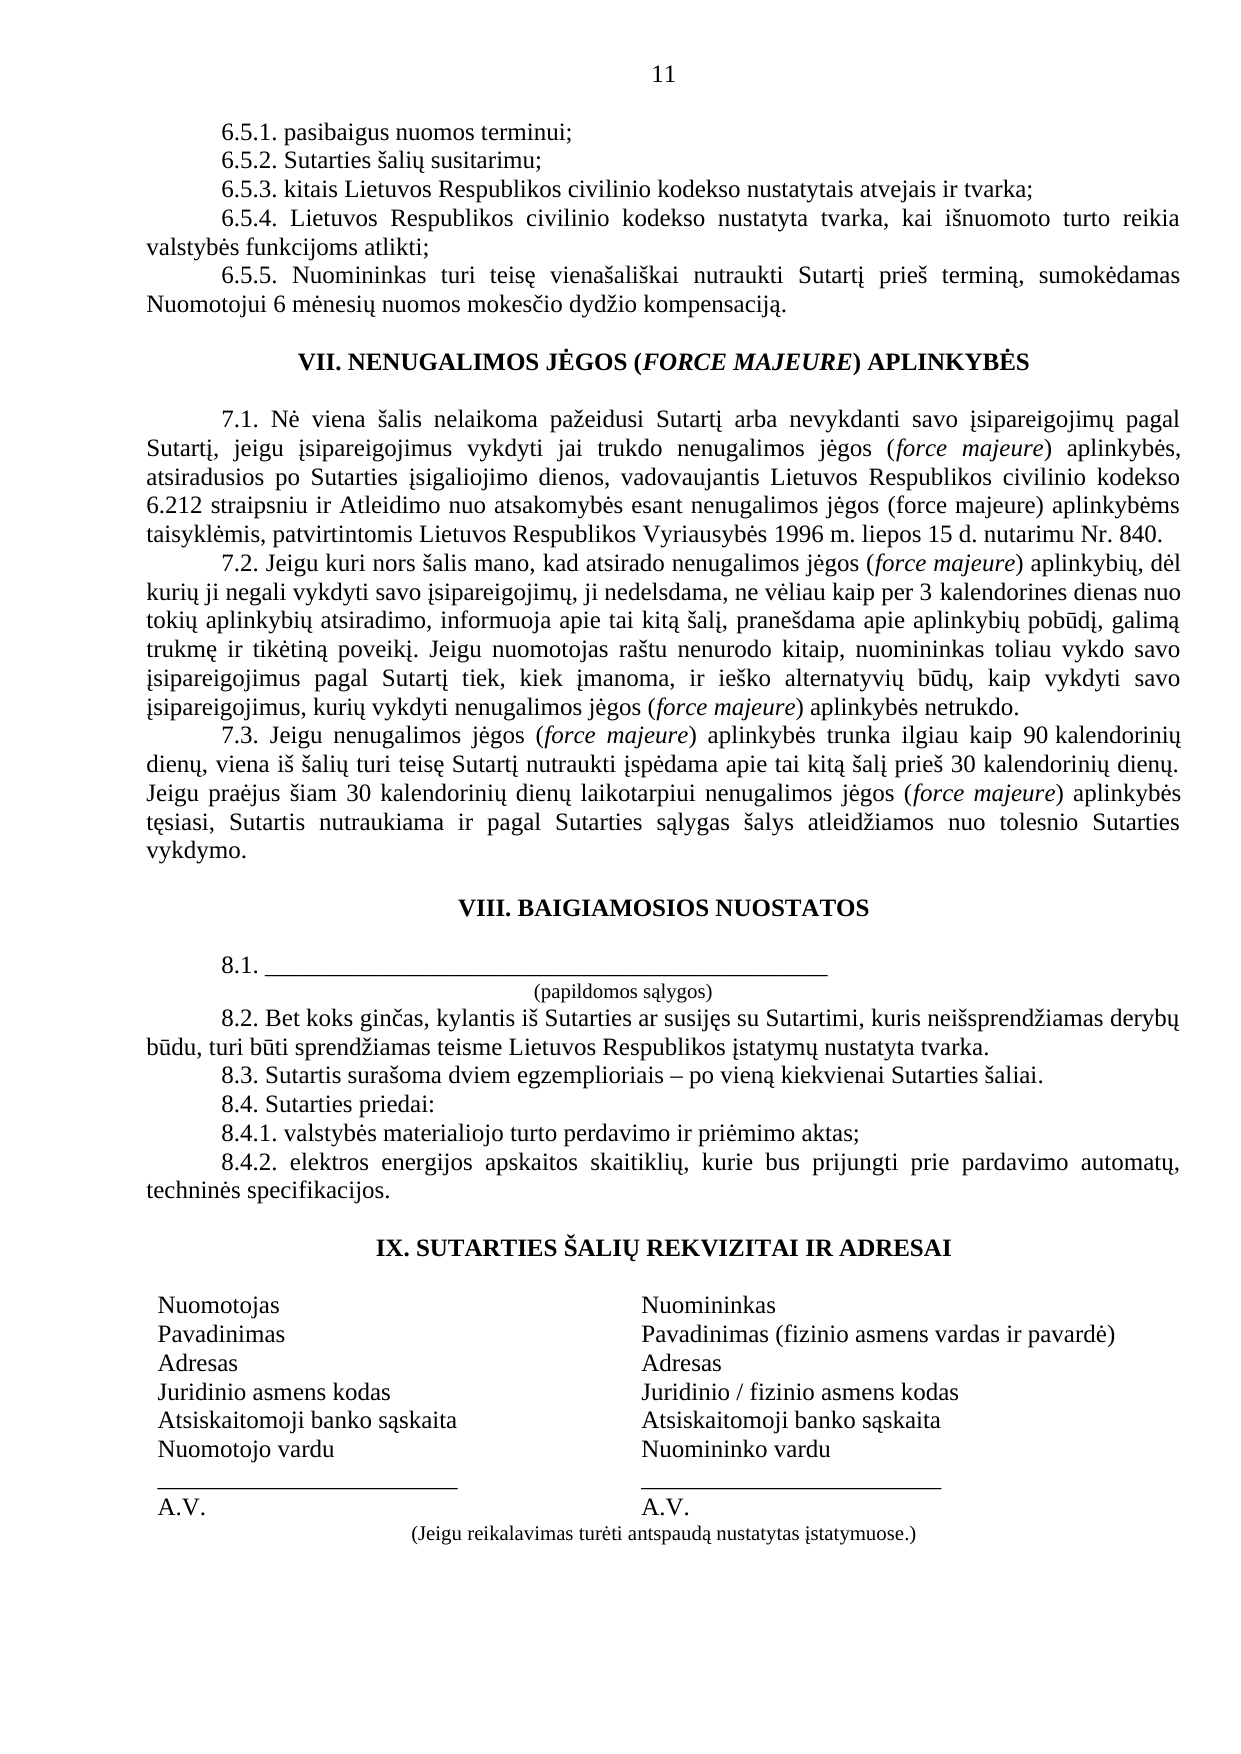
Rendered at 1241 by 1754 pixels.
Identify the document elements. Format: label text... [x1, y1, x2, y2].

text 8.2. Bet koks ginčas, kylantis iš Sutarties ar susijęs su Sutartimi, kuris neišsprendžiamas derybų būdu, turi būti sprendžiamas teisme Lietuvos Respublikos įstatymų nustatyta tvarka. [146, 1003, 1181, 1061]
table_cell Nuomotojo vardu [146, 1434, 630, 1463]
table_cell A.V. [630, 1492, 1143, 1521]
table_cell Atsiskaitomoji banko sąskaita [146, 1406, 630, 1434]
text 8.1. _____________________________________________ [146, 950, 1181, 979]
text 7.3. Jeigu nenugalimos jėgos (force majeure) aplinkybės trunka ilgiau kaip 90 kalendorinių dienų, viena iš šalių turi teisę Sutartį nutraukti įspėdama apie tai kitą šalį prieš 30 kalendorinių dienų. Jeigu praėjus šiam 30 kalendorinių dienų laikotarpiui nenugalimos jėgos (force majeure) aplinkybės tęsiasi, Sutartis nutraukiama ir pagal Sutarties sąlygas šalys atleidžiamos nuo tolesnio Sutarties vykdymo. [146, 720, 1181, 864]
table_cell A.V. [146, 1492, 630, 1521]
text 6.5.4. Lietuvos Respublikos civilinio kodekso nustatyta tvarka, kai išnuomoto turto reikia valstybės funkcijoms atlikti; [146, 203, 1181, 260]
text 8.3. Sutartis surašoma dviem egzemplioriais – po vieną kiekvienai Sutarties šaliai. [146, 1061, 1181, 1089]
table_cell ________________________ [630, 1463, 1143, 1492]
text 8.4. Sutarties priedai: [146, 1089, 1181, 1118]
text 8.4.1. valstybės materialiojo turto perdavimo ir priėmimo aktas; [146, 1118, 1181, 1147]
text 6.5.3. kitais Lietuvos Respublikos civilinio kodekso nustatytais atvejais ir tvarka; [146, 174, 1181, 203]
table_cell ________________________ [146, 1463, 630, 1492]
text IX. SUTARTIES ŠALIŲ REKVIZITAI IR ADRESAI [146, 1233, 1181, 1262]
table_cell Juridinio / fizinio asmens kodas [630, 1377, 1143, 1406]
text (Jeigu reikalavimas turėti antspaudą nustatytas įstatymuose.) [146, 1521, 1181, 1545]
table_cell Pavadinimas (fizinio asmens vardas ir pavardė) [630, 1319, 1143, 1348]
table_cell Adresas [630, 1348, 1143, 1377]
text 7.1. Nė viena šalis nelaikoma pažeidusi Sutartį arba nevykdanti savo įsipareigojimų pagal Sutartį, jeigu įsipareigojimus vykdyti jai trukdo nenugalimos jėgos (force majeure) aplinkybės, atsiradusios po Sutarties įsigaliojimo dienos, vadovaujantis Lietuvos Respublikos civilinio kodekso 6.212 straipsniu ir Atleidimo nuo atsakomybės esant nenugalimos jėgos (force majeure) aplinkybėms taisyklėmis, patvirtintomis Lietuvos Respublikos Vyriausybės 1996 m. liepos 15 d. nutarimu Nr. 840. [146, 404, 1181, 548]
text 6.5.1. pasibaigus nuomos terminui; [146, 117, 1181, 145]
table_cell Adresas [146, 1348, 630, 1377]
text 6.5.5. Nuomininkas turi teisę vienašališkai nutraukti Sutartį prieš terminą, sumokėdamas Nuomotojui 6 mėnesių nuomos mokesčio dydžio kompensaciją. [146, 260, 1181, 318]
table_cell Atsiskaitomoji banko sąskaita [630, 1406, 1143, 1434]
text (papildomos sąlygos) [146, 979, 1181, 1003]
text 6.5.2. Sutarties šalių susitarimu; [146, 145, 1181, 174]
text VII. NENUGALIMOS JĖGOS (FORCE MAJEURE) APLINKYBĖS [146, 347, 1181, 375]
text 8.4.2. elektros energijos apskaitos skaitiklių, kurie bus prijungti prie pardavimo automatų, techninės specifikacijos. [146, 1147, 1181, 1204]
table_header Nuomotojas [146, 1291, 630, 1319]
table_header Nuomininkas [630, 1291, 1143, 1319]
text VIII. BAIGIAMOSIOS NUOSTATOS [146, 893, 1181, 922]
table_cell Pavadinimas [146, 1319, 630, 1348]
table_cell Nuomininko vardu [630, 1434, 1143, 1463]
text 7.2. Jeigu kuri nors šalis mano, kad atsirado nenugalimos jėgos (force majeure) aplinkybių, dėl kurių ji negali vykdyti savo įsipareigojimų, ji nedelsdama, ne vėliau kaip per 3 kalendorines dienas nuo tokių aplinkybių atsiradimo, informuoja apie tai kitą šalį, pranešdama apie aplinkybių pobūdį, galimą trukmę ir tikėtiną poveikį. Jeigu nuomotojas raštu nenurodo kitaip, nuomininkas toliau vykdo savo įsipareigojimus pagal Sutartį tiek, kiek įmanoma, ir ieško alternatyvių būdų, kaip vykdyti savo įsipareigojimus, kurių vykdyti nenugalimos jėgos (force majeure) aplinkybės netrukdo. [146, 548, 1181, 720]
table_cell Juridinio asmens kodas [146, 1377, 630, 1406]
